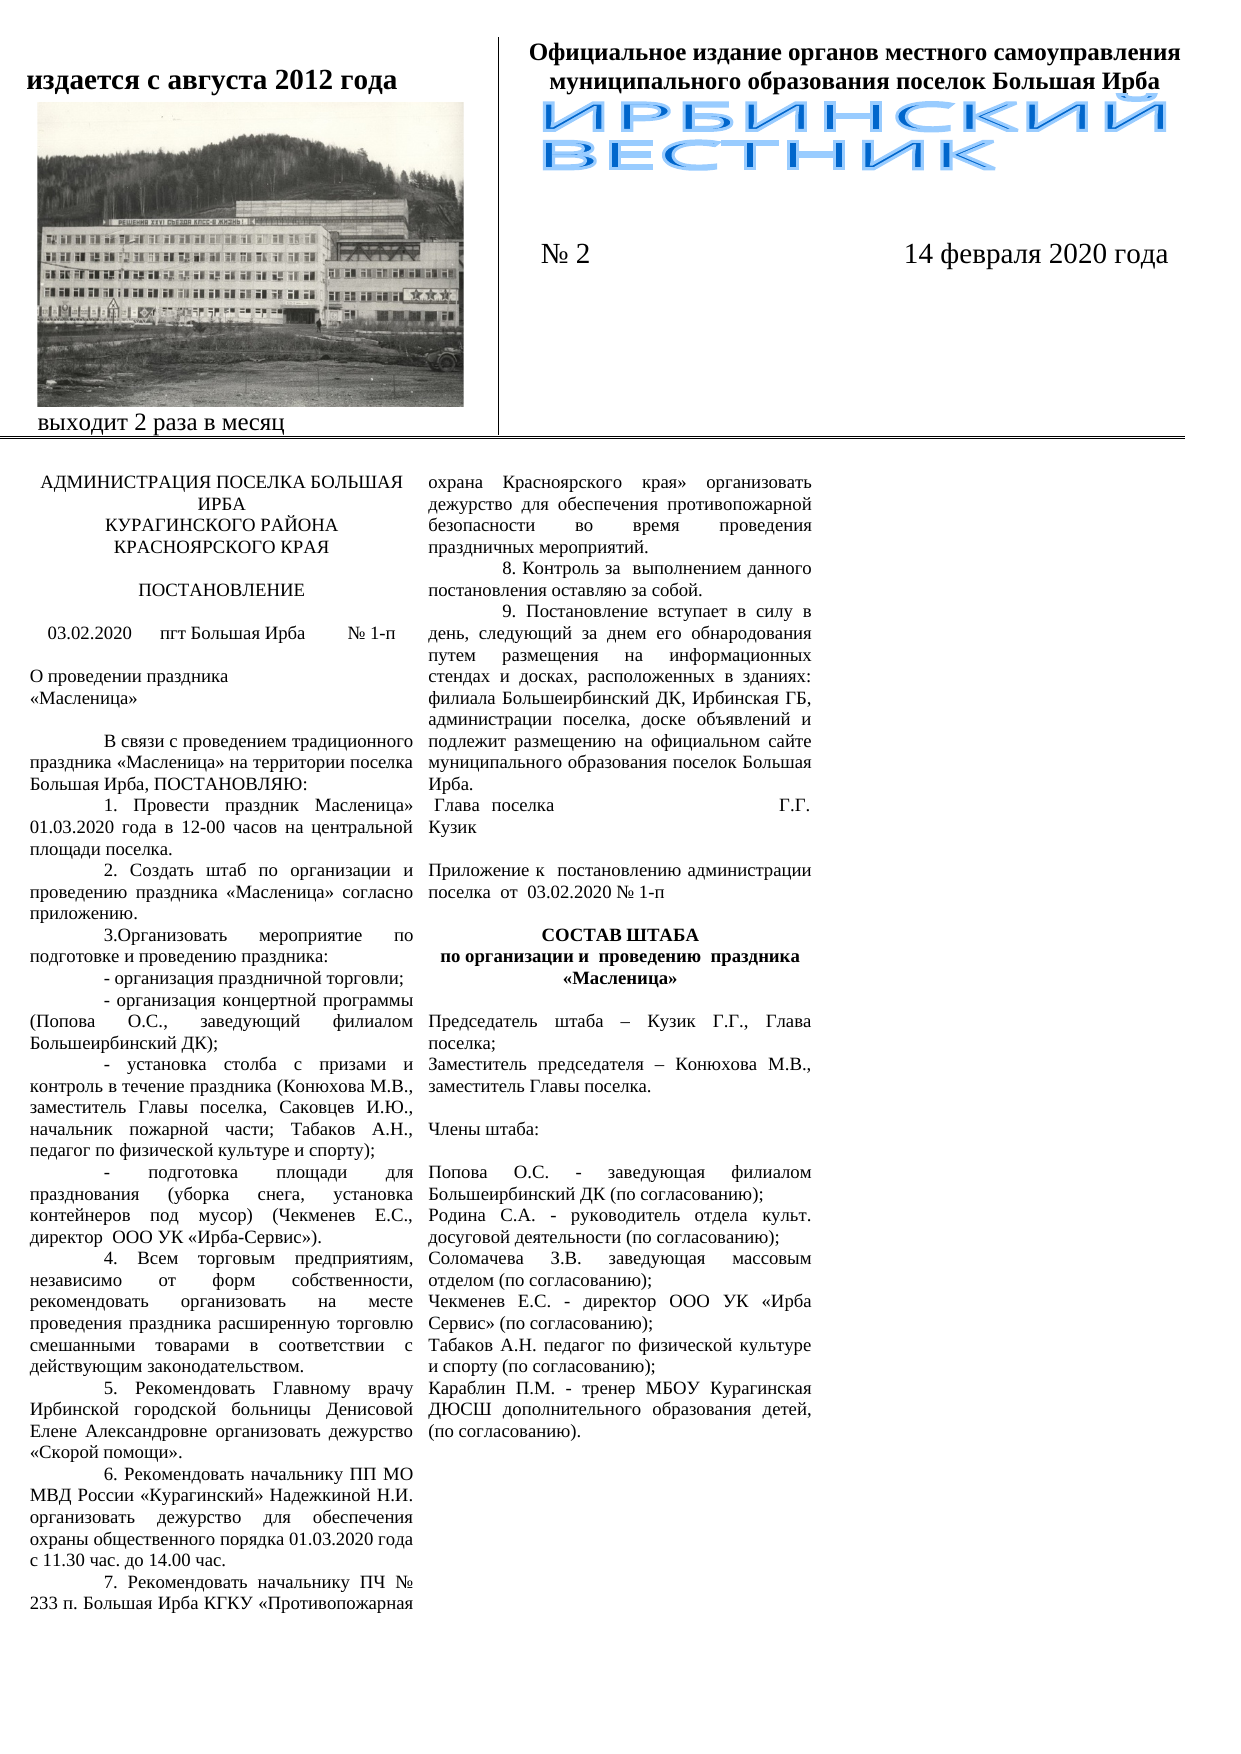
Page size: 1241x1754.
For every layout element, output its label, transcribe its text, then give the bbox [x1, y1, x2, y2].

text - подготовка площади для празднования (уборка снега, установка контейнеров под мусор) (Чекменев Е.С., директор ООО УК «Ирба-Сервис»). [29, 1161, 413, 1247]
text Табаков А.Н. педагог по физической культуре и спорту (по согласованию); [428, 1333, 812, 1377]
text Попова О.С. - заведующая филиалом Большеирбинский ДК (по согласованию); [428, 1161, 812, 1204]
text О проведении праздника [29, 665, 413, 687]
text 9. Постановление вступает в силу в день, следующий за днем его обнародования путем размещения на информационных стендах и досках, расположенных в зданиях: филиала Большеирбинский ДК, Ирбинская ГБ, администрации поселка, доске объявлений и подлежит размещению на официальном сайте муниципального образования поселок Большая Ирба. [428, 600, 812, 794]
text КУРАГИНСКОГО РАЙОНА [29, 514, 413, 536]
text Заместитель председателя – Конюхова М.В., заместитель Главы поселка. [428, 1053, 812, 1096]
text ПОСТАНОВЛЕНИЕ [29, 579, 413, 600]
text Караблин П.М. - тренер МБОУ Курагинская ДЮСШ дополнительного образования детей, (по согласованию). [428, 1377, 812, 1441]
text 6. Рекомендовать начальнику ПП МО МВД России «Курагинский» Надежкиной Н.И. организовать дежурство для обеспечения охраны общественного порядка 01.03.2020 года с 11.30 час. до 14.00 час. [29, 1463, 413, 1571]
text - организация концертной программы (Попова О.С., заведующий филиалом Большеирбинский ДК); [29, 988, 413, 1053]
text Соломачева З.В. заведующая массовым отделом (по согласованию); [428, 1247, 812, 1290]
text Члены штаба: [428, 1118, 812, 1139]
text АДМИНИСТРАЦИЯ ПОСЕЛКА БОЛЬШАЯ ИРБА [29, 471, 413, 514]
text 1. Провести праздник Масленица» 01.03.2020 года в 12-00 часов на центральной площади поселка. [29, 794, 413, 859]
text - установка столба с призами и контроль в течение праздника (Конюхова М.В., заместитель Главы поселка, Саковцев И.Ю., начальник пожарной части; Табаков А.Н., педагог по физической культуре и спорту); [29, 1053, 413, 1161]
text 7. Рекомендовать начальнику ПЧ № 233 п. Большая Ирба КГКУ «Противопожарная охрана Красноярского края» организовать дежурство для обеспечения противопожарной безопасности во время проведения праздничных мероприятий. [428, 471, 812, 557]
text 4. Всем торговым предприятиям, независимо от форм собственности, рекомендовать организовать на месте проведения праздника расширенную торговлю смешанными товарами в соответствии с действующим законодательством. [29, 1247, 413, 1377]
text 7. Рекомендовать начальнику ПЧ № 233 п. Большая Ирба КГКУ «Противопожарная охрана Красноярского края» организовать дежурство для обеспечения противопожарной безопасности во время проведения праздничных мероприятий. [29, 1571, 413, 1614]
text 5. Рекомендовать Главному врачу Ирбинской городской больницы Денисовой Елене Александровне организовать дежурство «Скорой помощи». [29, 1377, 413, 1463]
table_header [0, 37, 1184, 436]
text 2. Создать штаб по организации и проведению праздника «Масленица» согласно приложению. [29, 859, 413, 924]
text В связи с проведением традиционного праздника «Масленица» на территории поселка Большая Ирба, ПОСТАНОВЛЯЮ: [29, 730, 413, 794]
picture [37, 102, 464, 407]
text СОСТАВ ШТАБА [428, 924, 812, 945]
text Приложение к постановлению администрации поселка от 03.02.2020 № 1-п [428, 859, 812, 902]
text Родина С.А. - руководитель отдела культ. досуговой деятельности (по согласованию); [428, 1204, 812, 1247]
text Чекменев Е.С. - директор ООО УК «Ирба Сервис» (по согласованию); [428, 1290, 812, 1333]
text 8. Контроль за выполнением данного постановления оставляю за собой. [428, 557, 812, 600]
text - организация праздничной торговли; [29, 967, 413, 988]
text 03.02.2020 пгт Большая Ирба № 1-п [29, 622, 413, 643]
text Председатель штаба – Кузик Г.Г., Глава поселка; [428, 1010, 812, 1053]
text по организации и проведению праздника «Масленица» [428, 945, 812, 988]
text КРАСНОЯРСКОГО КРАЯ [29, 536, 413, 557]
text «Масленица» [29, 687, 413, 708]
text Глава поселка Г.Г. Кузик [428, 794, 812, 837]
text 3.Организовать мероприятие по подготовке и проведению праздника: [29, 924, 413, 967]
